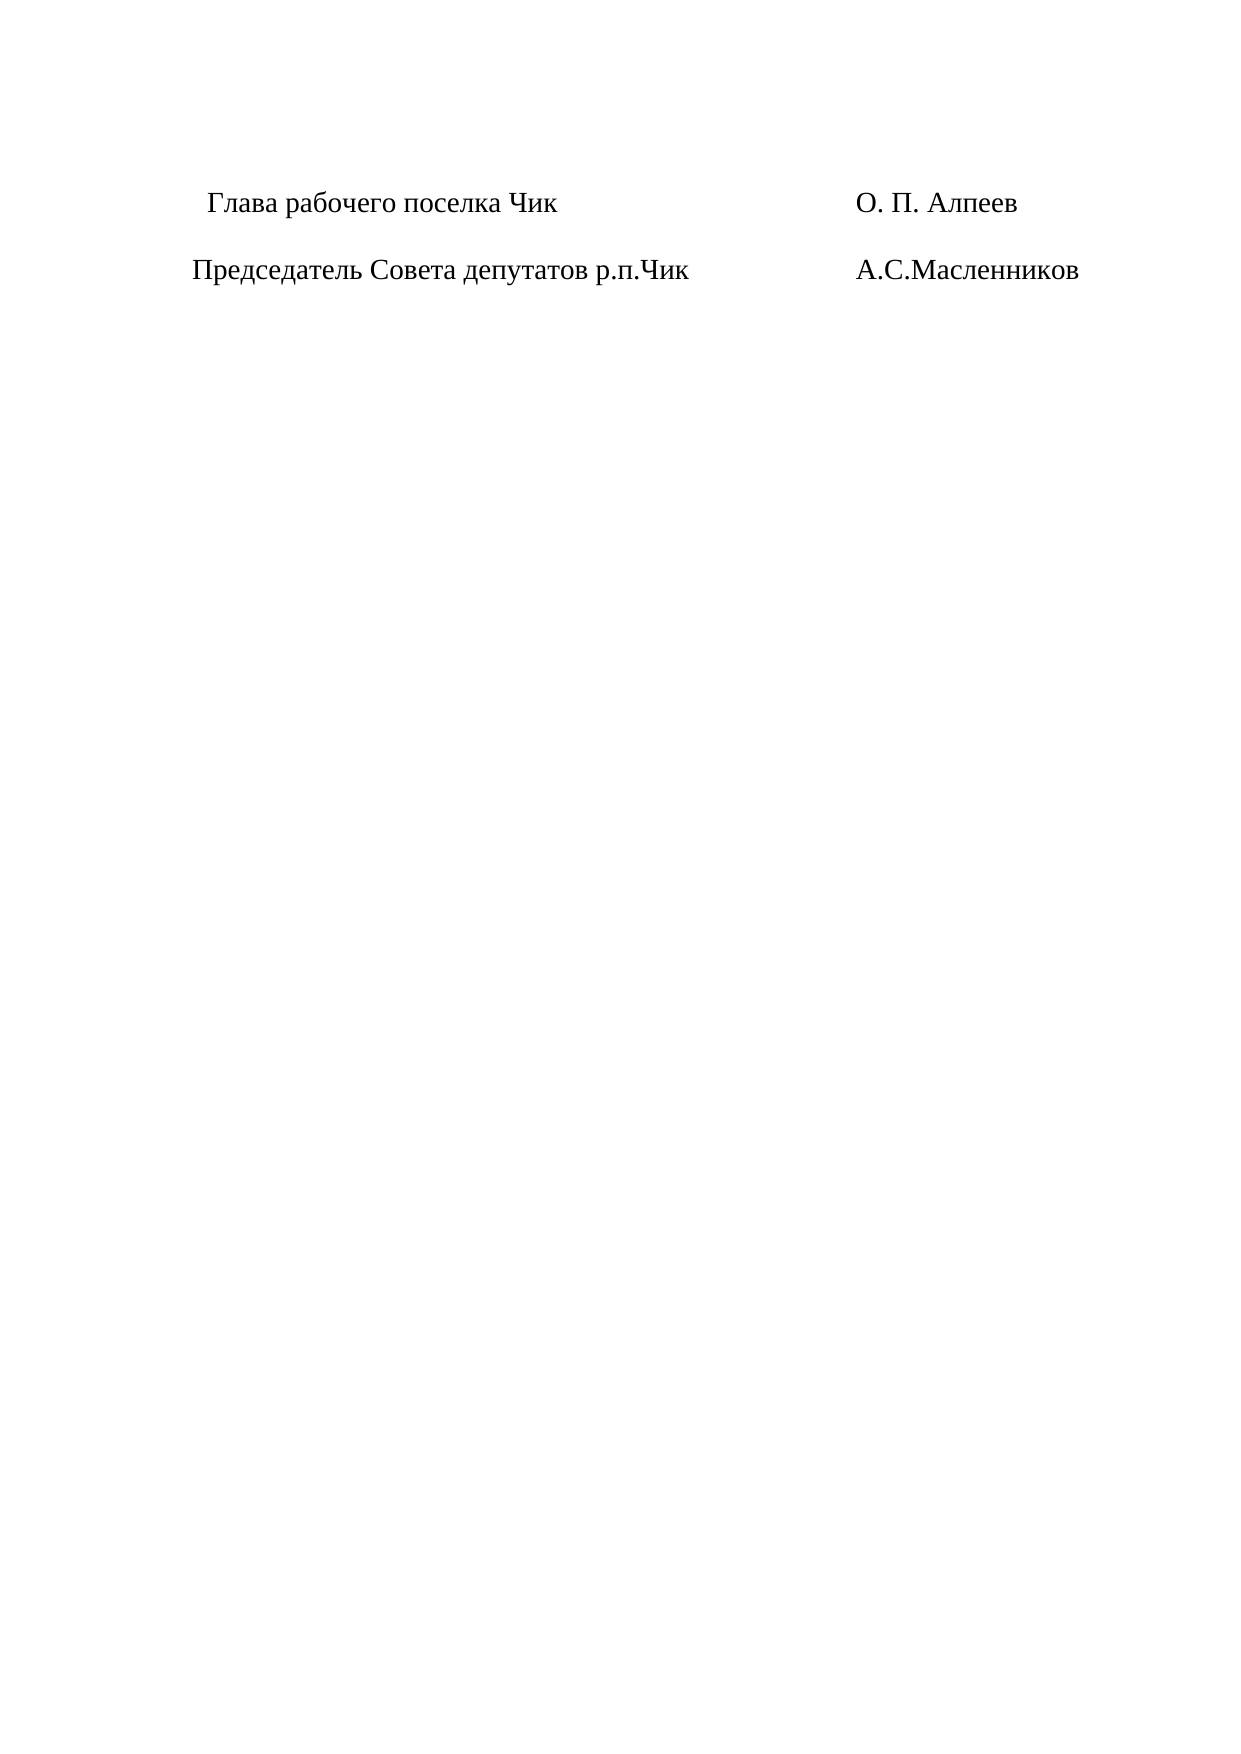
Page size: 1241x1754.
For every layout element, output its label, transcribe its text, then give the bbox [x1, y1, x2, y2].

text Председатель Совета депутатов р.п.Чик А.С.Масленников [118, 252, 1181, 286]
text Глава рабочего поселка Чик О. П. Алпеев [118, 185, 1181, 219]
